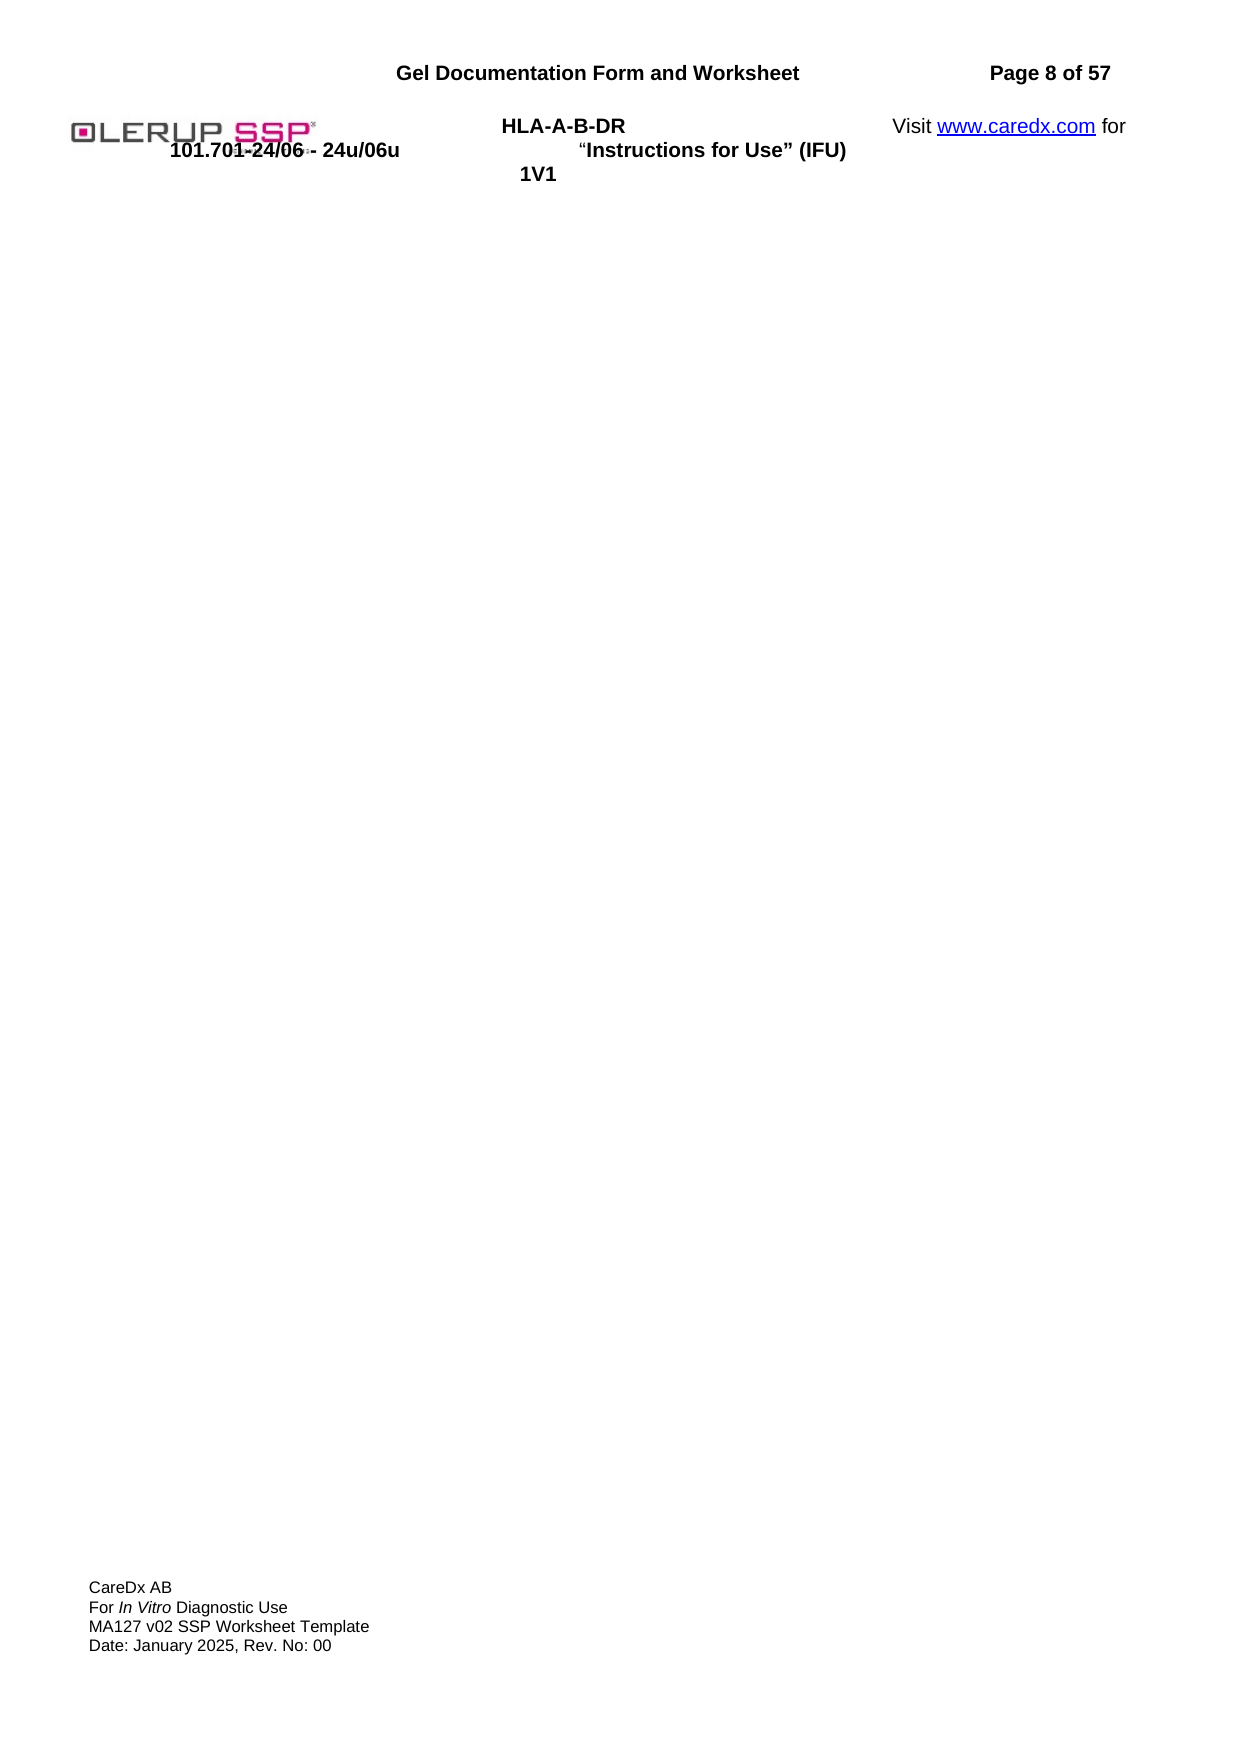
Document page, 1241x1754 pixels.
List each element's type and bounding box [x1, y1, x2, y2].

picture [41, 115, 347, 157]
picture [284, 145, 288, 155]
picture [225, 145, 229, 155]
picture [185, 145, 189, 155]
